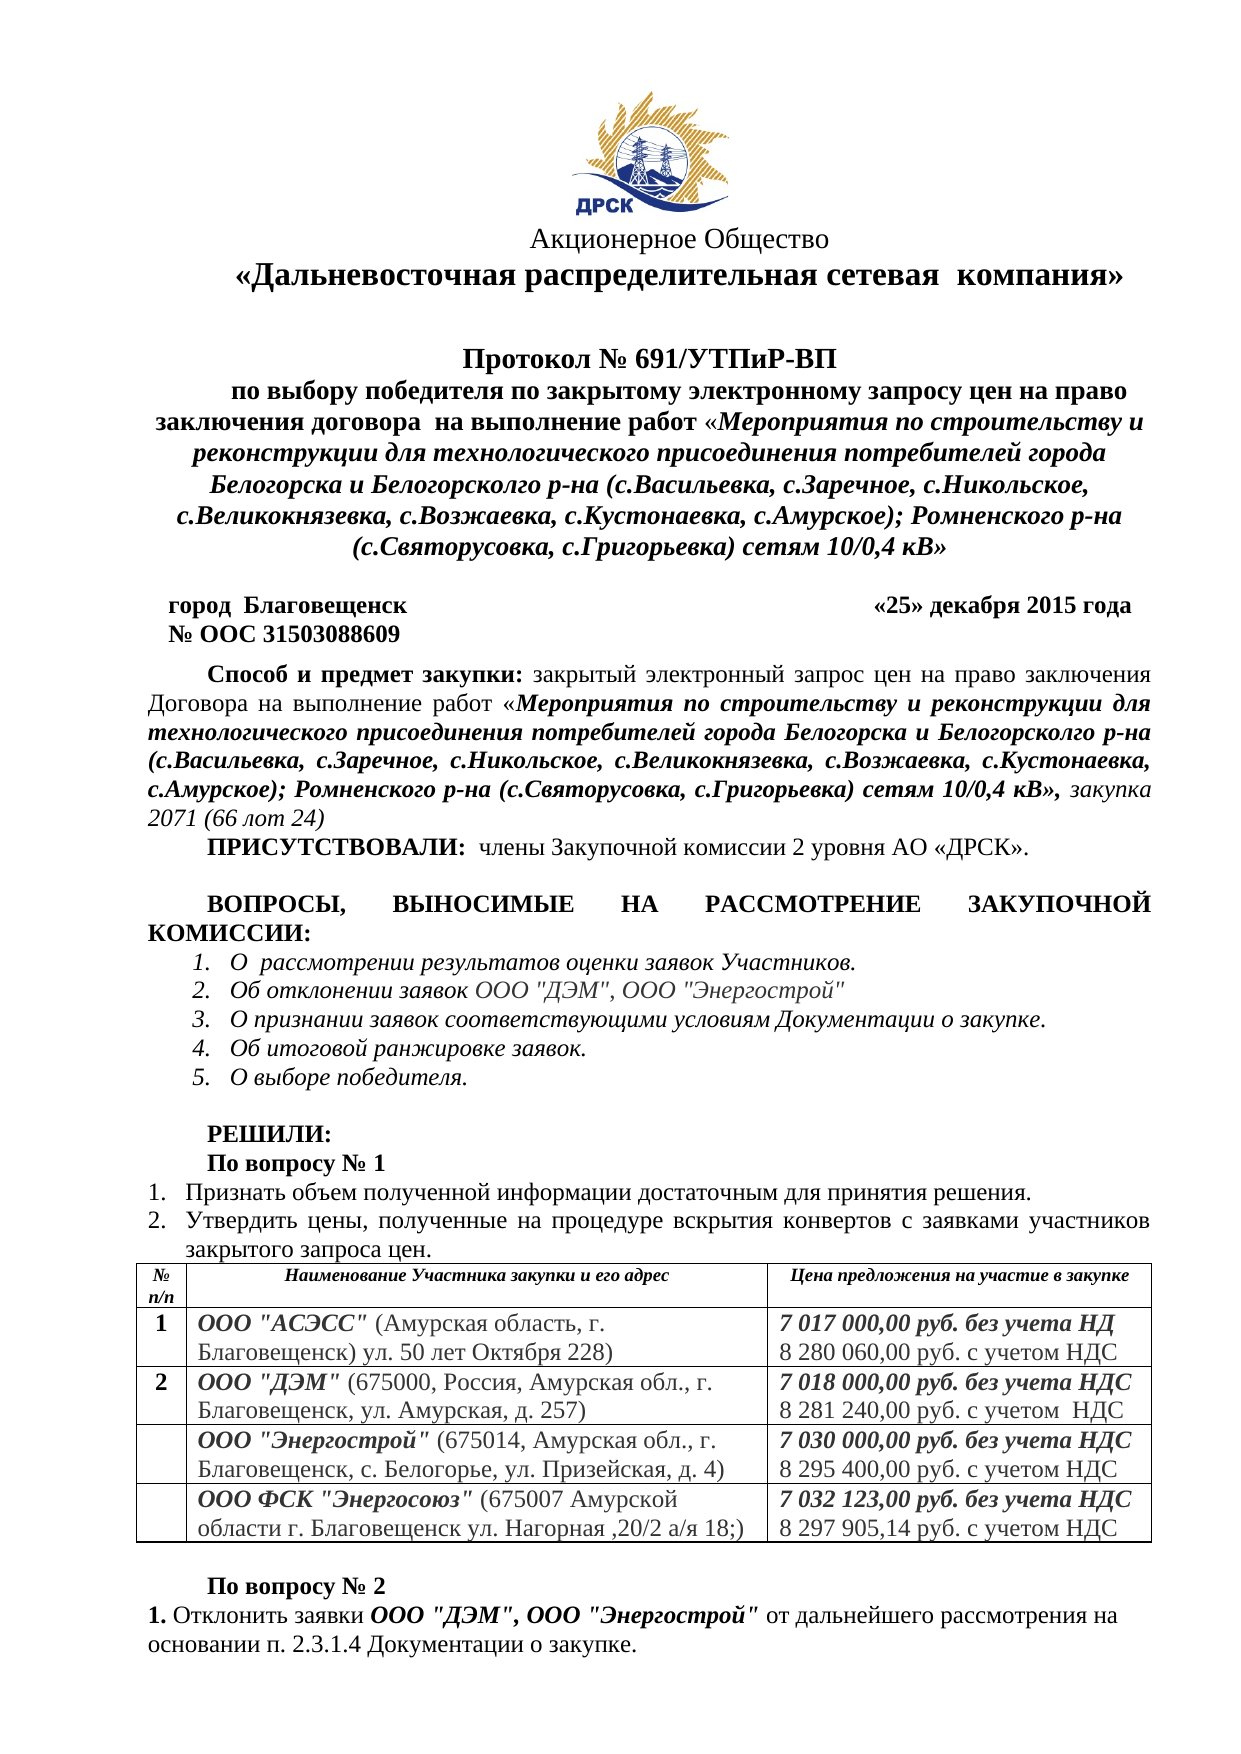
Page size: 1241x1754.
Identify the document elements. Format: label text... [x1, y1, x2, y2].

picture [570, 91, 730, 221]
text По вопросу № 2 [148, 1571, 1152, 1600]
table_header «25» декабря 2015 года [699, 590, 1143, 647]
table_cell 1 [137, 1308, 186, 1366]
table_cell ООО "АСЭСС" (Амурская область, г. Благовещенск) ул. 50 лет Октября 228) [187, 1308, 767, 1366]
text по выбору победителя по закрытому электронному запросу цен на право заключения договора на выполнение работ «Мероприятия по строительству и реконструкции для технологического присоединения потребителей города Белогорска и Белогорсколго р-на (с.Васильевка, с.Заречное, с.Никольское, с.Великокнязевка, с.Возжаевка, с.Кустонаевка, с.Амурское); Ромненского р-на (с.Святорусовка, с.Григорьевка) сетям 10/0,4 кВ» [148, 374, 1152, 561]
text ВОПРОСЫ, ВЫНОСИМЫЕ НА РАССМОТРЕНИЕ ЗАКУПОЧНОЙ КОМИССИИ: [148, 889, 1152, 947]
list Об итоговой ранжировке заявок. [192, 1033, 1152, 1062]
table_cell ООО "ДЭМ" (675000, Россия, Амурская обл., г. Благовещенск, ул. Амурская, д. 257) [187, 1367, 767, 1424]
table_header № п/п [137, 1264, 186, 1307]
text По вопросу № 1 [148, 1148, 1152, 1177]
text ПРИСУТСТВОВАЛИ: члены Закупочной комиссии 2 уровня АО «ДРСК». [148, 832, 1152, 861]
text Способ и предмет закупки: закрытый электронный запрос цен на право заключения Договора на выполнение работ «Мероприятия по строительству и реконструкции для технологического присоединения потребителей города Белогорска и Белогорсколго р-на (с.Васильевка, с.Заречное, с.Никольское, с.Великокнязевка, с.Возжаевка, с.Кустонаевка, с.Амурское); Ромненского р-на (с.Святорусовка, с.Григорьевка) сетям 10/0,4 кВ», закупка 2071 (66 лот 24) [148, 659, 1152, 832]
text «Дальневосточная распределительная сетевая компания» [148, 254, 1152, 293]
table_cell [137, 1425, 186, 1483]
table_cell [137, 1484, 186, 1541]
table_cell ООО "Энергострой" (675014, Амурская обл., г. Благовещенск, с. Белогорье, ул. Призейская, д. 4) [187, 1425, 767, 1483]
table_header город Благовещенск № ООС 31503088609 [157, 590, 699, 647]
text 1. Отклонить заявки ООО "ДЭМ", ООО "Энергострой" от дальнейшего рассмотрения на основании п. 2.3.1.4 Документации о закупке. [148, 1600, 1152, 1657]
list О рассмотрении результатов оценки заявок Участников. [192, 947, 1152, 976]
list Об отклонении заявок ООО "ДЭМ", ООО "Энергострой" [192, 976, 1152, 1004]
table_header Наименование Участника закупки и его адрес [187, 1264, 767, 1307]
table_cell ООО ФСК "Энергосоюз" (675007 Амурской области г. Благовещенск ул. Нагорная ,20/2 а/я 18;) [187, 1484, 767, 1541]
list Протокол № 691/УТПиР-ВП [148, 341, 1152, 374]
table_cell 7 017 000,00 руб. без учета НД 8 280 060,00 руб. с учетом НДС [768, 1308, 1151, 1366]
list Признать объем полученной информации достаточным для принятия решения. [148, 1177, 1152, 1206]
table_cell 7 030 000,00 руб. без учета НДС 8 295 400,00 руб. с учетом НДС [768, 1425, 1151, 1483]
table_cell 7 032 123,00 руб. без учета НДС 8 297 905,14 руб. с учетом НДС [768, 1484, 1151, 1541]
text РЕШИЛИ: [148, 1119, 1152, 1148]
list Утвердить цены, полученные на процедуре вскрытия конвертов с заявками участников закрытого запроса цен. [148, 1206, 1152, 1263]
list О выборе победителя. [192, 1062, 1152, 1091]
table_header Цена предложения на участие в закупке [768, 1264, 1151, 1307]
table_cell 2 [137, 1367, 186, 1424]
list О признании заявок соответствующими условиям Документации о закупке. [192, 1004, 1152, 1033]
table_cell 7 018 000,00 руб. без учета НДС 8 281 240,00 руб. с учетом НДС [768, 1367, 1151, 1424]
text Акционерное Общество [148, 221, 1152, 254]
